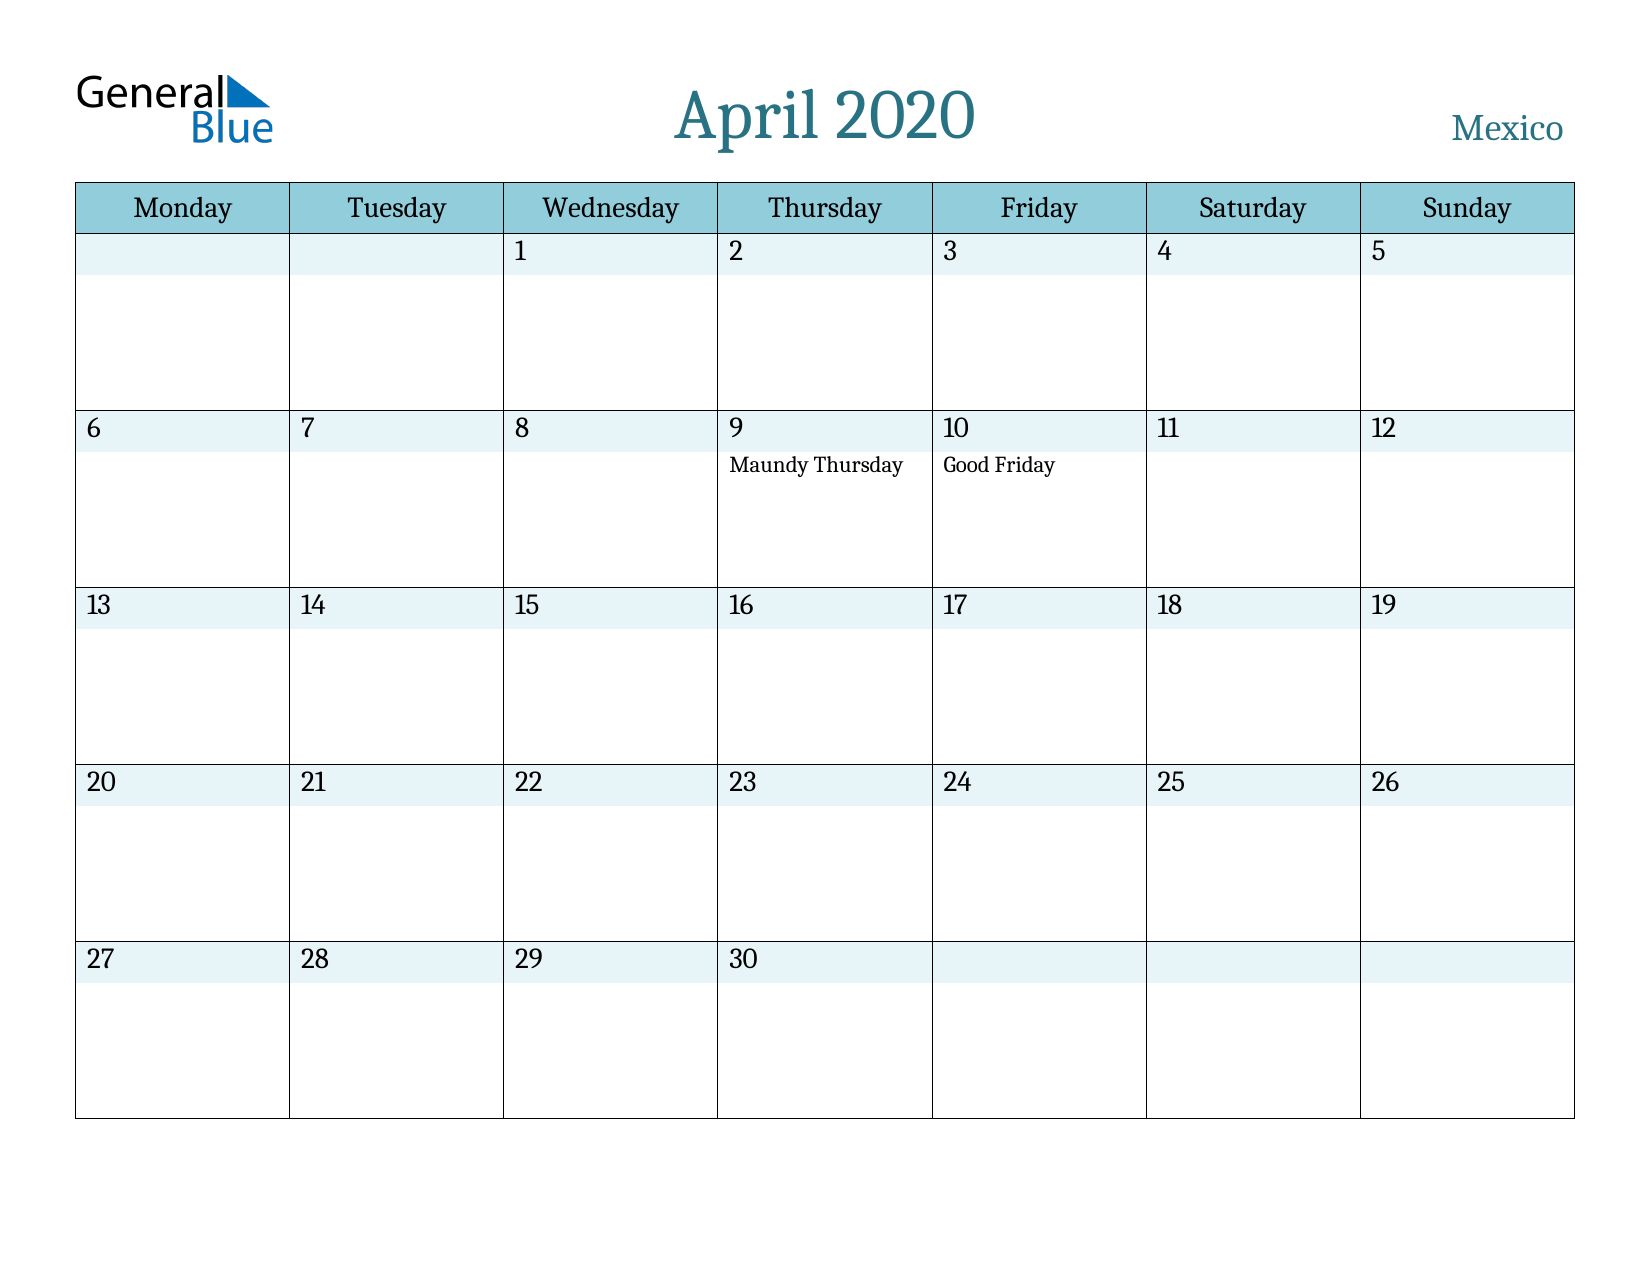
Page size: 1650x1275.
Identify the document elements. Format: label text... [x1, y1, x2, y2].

table_cell [933, 629, 1146, 764]
table_cell 11 [1147, 411, 1360, 452]
table_cell 14 [290, 588, 503, 629]
table_cell Maundy Thursday [718, 452, 932, 587]
table_cell 18 [1147, 588, 1360, 629]
table_cell [1361, 806, 1574, 941]
table_cell [1361, 942, 1574, 983]
table_cell Saturday [1147, 183, 1360, 233]
table_cell [933, 806, 1146, 941]
table_cell [76, 983, 289, 1118]
table_cell 12 [1361, 411, 1574, 452]
table_cell 7 [290, 411, 503, 452]
table_cell [1147, 629, 1360, 764]
table_cell [290, 275, 503, 410]
table_cell 16 [718, 588, 932, 629]
table_cell [504, 629, 717, 764]
table_cell 10 [933, 411, 1146, 452]
table_cell 20 [76, 765, 289, 806]
table_cell [504, 806, 717, 941]
table_cell [504, 275, 717, 410]
table_cell [1147, 806, 1360, 941]
table_cell 17 [933, 588, 1146, 629]
table_cell Friday [933, 183, 1146, 233]
table_cell [76, 452, 289, 587]
table_cell [290, 983, 503, 1118]
table_cell Thursday [718, 183, 932, 233]
table_cell [76, 629, 289, 764]
table_header [76, 75, 503, 182]
table_cell [290, 806, 503, 941]
table_cell [1147, 275, 1360, 410]
table_cell 5 [1361, 234, 1574, 275]
table_cell Monday [76, 183, 289, 233]
table_cell [290, 629, 503, 764]
picture [77, 75, 273, 143]
table_cell [718, 806, 932, 941]
table_cell [290, 234, 503, 275]
table_cell 2 [718, 234, 932, 275]
table_cell [1361, 275, 1574, 410]
table_cell 1 [504, 234, 717, 275]
table_cell 8 [504, 411, 717, 452]
table_cell [290, 452, 503, 587]
table_cell [76, 275, 289, 410]
table_cell 28 [290, 942, 503, 983]
table_cell Good Friday [933, 452, 1146, 587]
table_cell 15 [504, 588, 717, 629]
table_cell 21 [290, 765, 503, 806]
table_header April 2020 [504, 75, 1146, 182]
table_cell [1361, 629, 1574, 764]
table_cell [1147, 452, 1360, 587]
table_cell 25 [1147, 765, 1360, 806]
table_cell [933, 942, 1146, 983]
table_cell [76, 234, 289, 275]
table_cell 30 [718, 942, 932, 983]
table_cell Tuesday [290, 183, 503, 233]
table_cell [1147, 983, 1360, 1118]
table_cell [718, 629, 932, 764]
table_cell 22 [504, 765, 717, 806]
table_cell 23 [718, 765, 932, 806]
table_cell 9 [718, 411, 932, 452]
table_cell 19 [1361, 588, 1574, 629]
table_cell 4 [1147, 234, 1360, 275]
table_cell 13 [76, 588, 289, 629]
table_cell [76, 806, 289, 941]
table_cell [718, 983, 932, 1118]
table_cell 3 [933, 234, 1146, 275]
table_cell 27 [76, 942, 289, 983]
table_cell [1361, 452, 1574, 587]
table_cell 26 [1361, 765, 1574, 806]
table_cell [933, 983, 1146, 1118]
table_cell [933, 275, 1146, 410]
table_cell Sunday [1361, 183, 1574, 233]
table_cell 29 [504, 942, 717, 983]
table_cell [1361, 983, 1574, 1118]
table_cell 24 [933, 765, 1146, 806]
table_cell [1147, 942, 1360, 983]
table_cell [504, 452, 717, 587]
table_cell 6 [76, 411, 289, 452]
table_cell Wednesday [504, 183, 717, 233]
table_header Mexico [1146, 75, 1574, 182]
table_cell [718, 275, 932, 410]
table_cell [504, 983, 717, 1118]
